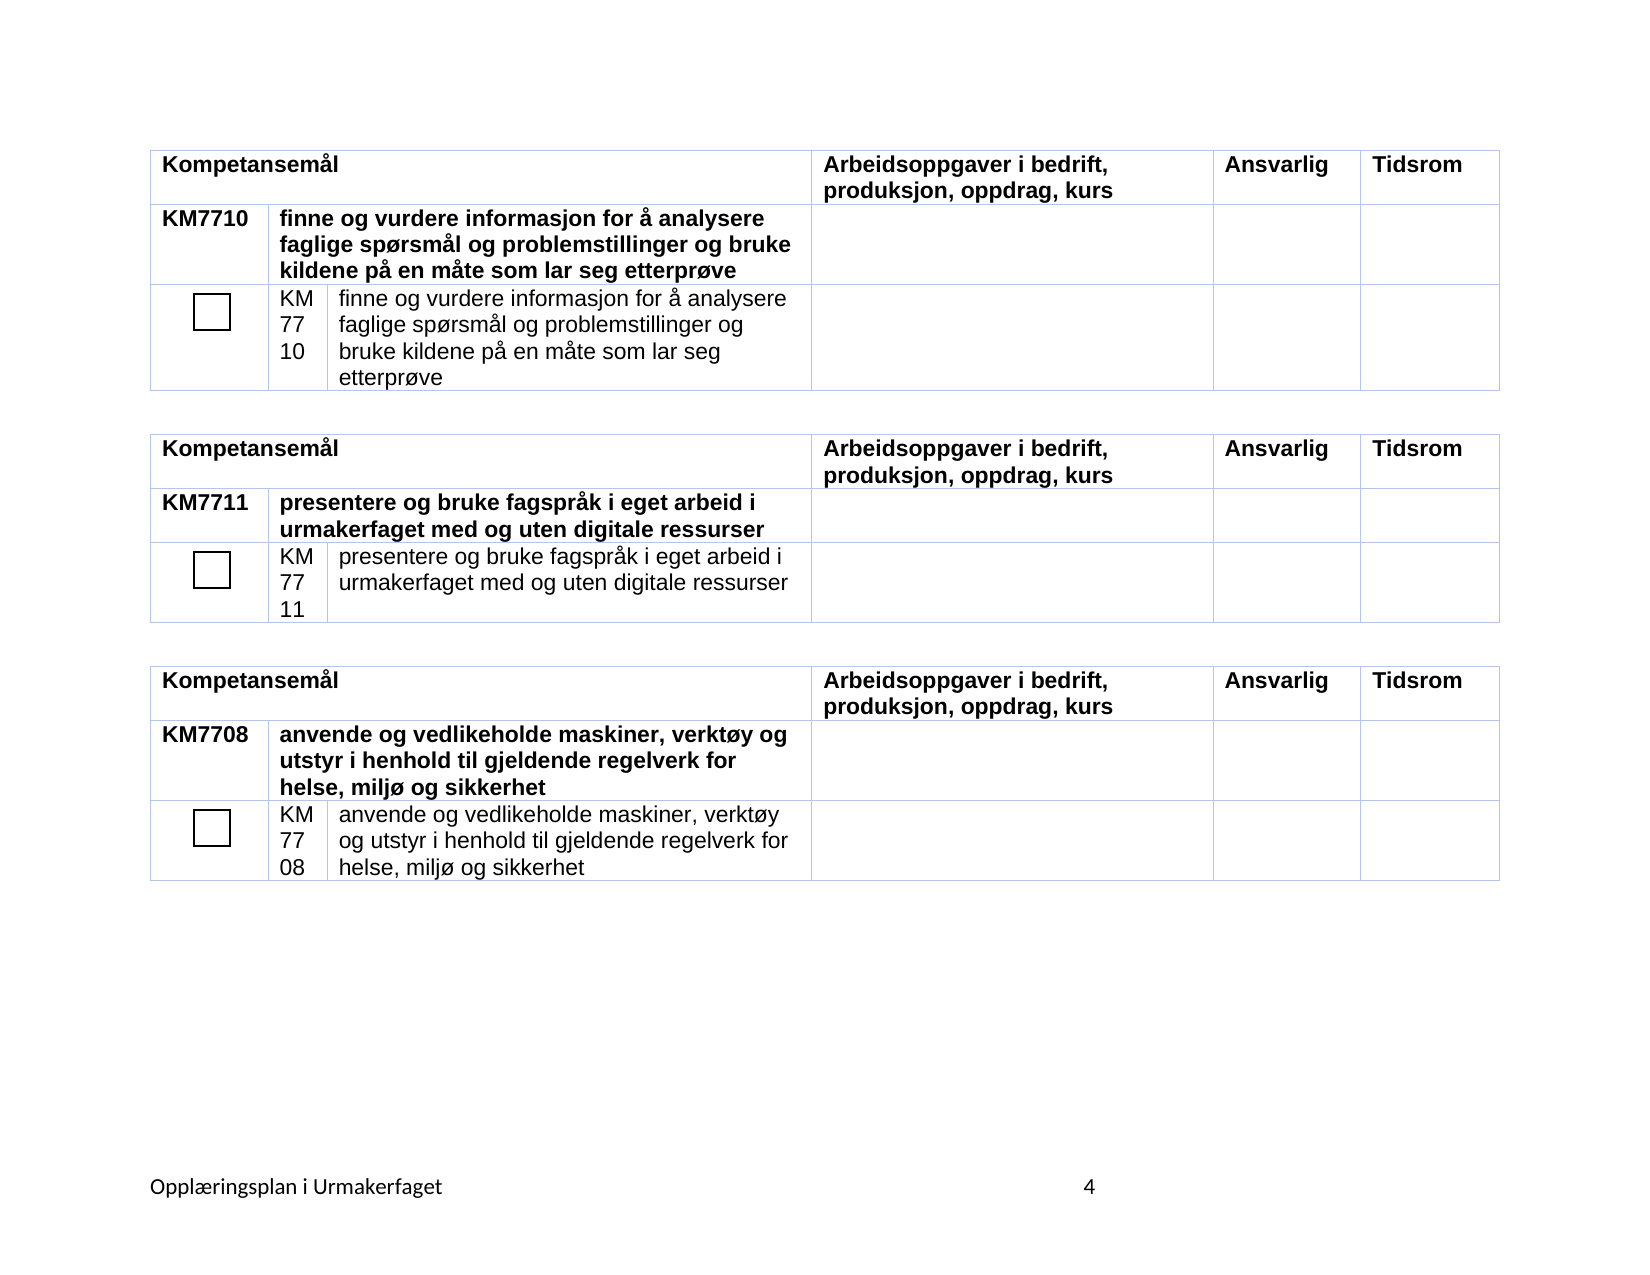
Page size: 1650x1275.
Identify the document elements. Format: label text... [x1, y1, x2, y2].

table_cell [151, 285, 268, 390]
table_header Tidsrom [1361, 667, 1499, 720]
table_cell KM7711 [151, 489, 268, 542]
table_cell [812, 543, 1213, 622]
table_header Arbeidsoppgaver i bedrift, produksjon, oppdrag, kurs [812, 667, 1213, 720]
table_cell finne og vurdere informasjon for å analysere faglige spørsmål og problemstillinger og bruke kildene på en måte som lar seg etterprøve [269, 205, 811, 284]
table_cell anvende og vedlikeholde maskiner, verktøy og utstyr i henhold til gjeldende regelverk for helse, miljø og sikkerhet [269, 721, 811, 800]
table_header Ansvarlig [1214, 151, 1360, 204]
table_header Ansvarlig [1214, 435, 1360, 488]
table_cell presentere og bruke fagspråk i eget arbeid i urmakerfaget med og uten digitale ressurser [328, 543, 811, 622]
table_cell KM7710 [151, 205, 268, 284]
table_cell [1361, 543, 1499, 622]
table_cell [1214, 489, 1360, 542]
table_header Kompetansemål [151, 667, 811, 720]
table_header Tidsrom [1361, 435, 1499, 488]
table_cell KM7708 [269, 801, 327, 880]
table_cell [812, 205, 1213, 284]
table_cell KM7711 [269, 543, 327, 622]
table_cell [812, 285, 1213, 390]
table_cell [1361, 205, 1499, 284]
table_cell [812, 801, 1213, 880]
table_cell anvende og vedlikeholde maskiner, verktøy og utstyr i henhold til gjeldende regelverk for helse, miljø og sikkerhet [328, 801, 811, 880]
table_cell presentere og bruke fagspråk i eget arbeid i urmakerfaget med og uten digitale ressurser [269, 489, 811, 542]
table_cell [1214, 721, 1360, 800]
table_cell [151, 801, 268, 880]
table_cell KM7710 [269, 285, 327, 390]
table_cell [812, 721, 1213, 800]
table_cell [151, 543, 268, 622]
table_cell [1361, 721, 1499, 800]
table_cell [812, 489, 1213, 542]
table_cell [1214, 205, 1360, 284]
table_cell KM7708 [151, 721, 268, 800]
table_cell [1361, 285, 1499, 390]
table_cell [1361, 489, 1499, 542]
table_cell [1214, 543, 1360, 622]
table_header Ansvarlig [1214, 667, 1360, 720]
table_cell [1214, 801, 1360, 880]
table_cell [1361, 801, 1499, 880]
table_header Kompetansemål [151, 151, 811, 204]
table_header Arbeidsoppgaver i bedrift, produksjon, oppdrag, kurs [812, 435, 1213, 488]
table_header Arbeidsoppgaver i bedrift, produksjon, oppdrag, kurs [812, 151, 1213, 204]
table_header Kompetansemål [151, 435, 811, 488]
table_cell finne og vurdere informasjon for å analysere faglige spørsmål og problemstillinger og bruke kildene på en måte som lar seg etterprøve [328, 285, 811, 390]
table_cell [1214, 285, 1360, 390]
table_header Tidsrom [1361, 151, 1499, 204]
